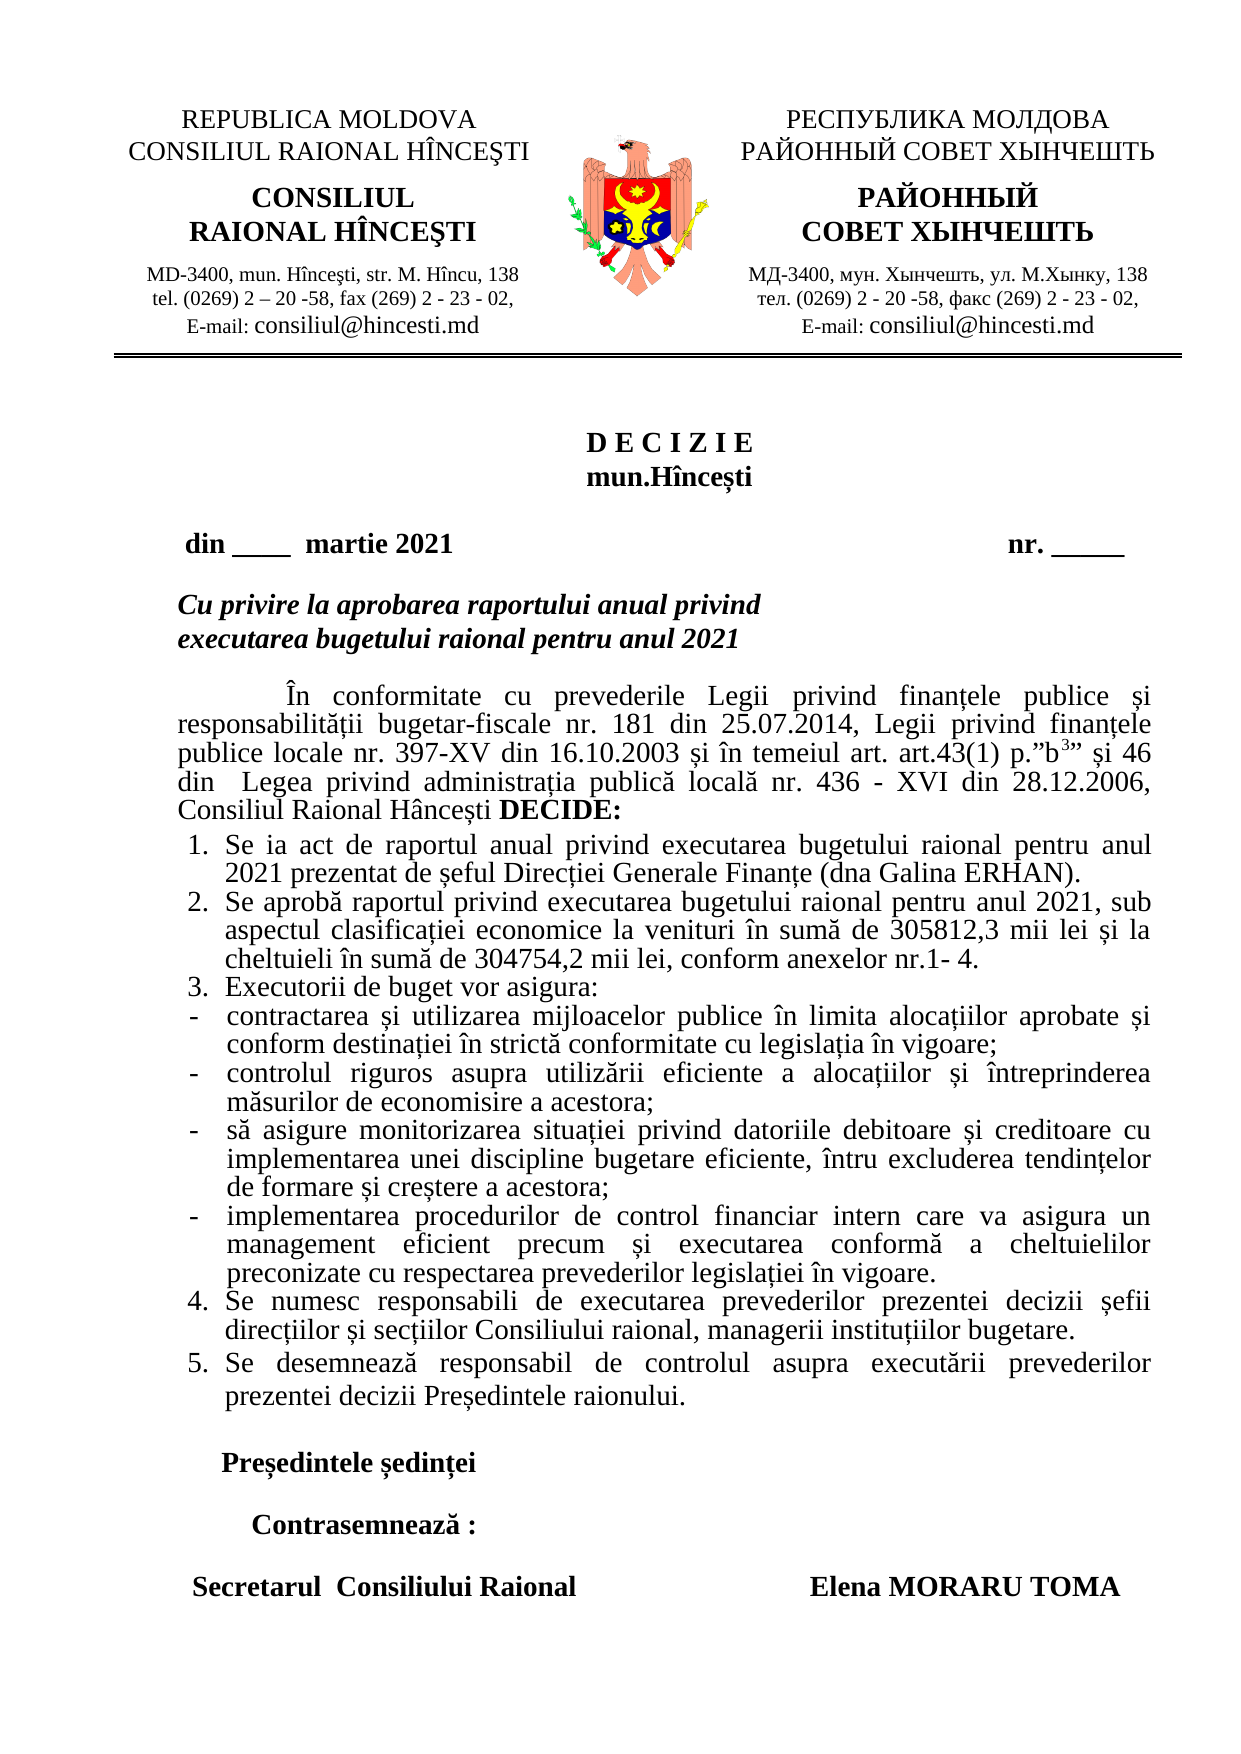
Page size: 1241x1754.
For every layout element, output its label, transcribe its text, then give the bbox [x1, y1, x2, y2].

text Președintele ședinței [177, 1446, 1152, 1479]
text Secretarul Consiliului Raional Elena MORARU TOMA [177, 1569, 1152, 1602]
text mun.Hîncești [236, 459, 1152, 492]
text Cu privire la aprobarea raportului anual privind [177, 587, 1152, 621]
text În conformitate cu prevederile Legii privind finanțele publice și responsabilității bugetar-fiscale nr. 181 din 25.07.2014, Legii privind finanțele publice locale nr. 397-XV din 16.10.2003 și în temeiul art. art.43(1) p.”b3” și 46 din Legea privind administrația publică locală nr. 436 - XVI din 28.12.2006, Consiliul Raional Hâncești DECIDE: [177, 682, 1152, 825]
list să asigure monitorizarea situației privind datoriile debitoare și creditoare cu implementarea unei discipline bugetare eficiente, întru excluderea tendințelor de formare și creștere a acestora; [189, 1117, 1152, 1202]
list implementarea procedurilor de control financiar intern care va asigura un management eficient precum și executarea conformă a cheltuielilor preconizate cu respectarea prevederilor legislației în vigoare. [189, 1202, 1152, 1288]
list Executorii de buget vor asigura: [187, 974, 1152, 1002]
text D E C I Z I E [236, 425, 1152, 459]
list Se numesc responsabili de executarea prevederilor prezentei decizii șefii direcțiilor și secțiilor Consiliului raional, managerii instituțiilor bugetare. [187, 1288, 1152, 1345]
text Contrasemnează : [251, 1507, 1152, 1541]
list contractarea și utilizarea mijloacelor publice în limita alocațiilor aprobate și conform destinației în strictă conformitate cu legislația în vigoare; [189, 1002, 1152, 1059]
table_header [545, 104, 713, 353]
list Se ia act de raportul anual privind executarea bugetului raional pentru anul 2021 prezentat de șeful Direcției Generale Finanțe (dna Galina ERHAN). [187, 831, 1152, 888]
table_header РЕСПУБЛИКА МОЛДОВА РАЙОHНЫЙ СОВЕТ ХЫНЧЕШТЬ РАЙОННЫЙ СОВЕТ ХЫНЧЕШТЬ МД-3400, мун. Хынчешть, ул. М.Хынку, 138 тел. (0269) 2 - 20 -58, факс (269) 2 - 23 - 02, E-mail: consiliul@hincesti.md [713, 104, 1182, 353]
text din ____ martie 2021 nr. _____ [177, 526, 1152, 559]
list Se aprobă raportul privind executarea bugetului raional pentru anul 2021, sub aspectul clasificației economice la venituri în sumă de 305812,3 mii lei și la cheltuieli în sumă de 304754,2 mii lei, conform anexelor nr.1- 4. [187, 888, 1152, 974]
text executarea bugetului raional pentru anul 2021 [177, 621, 1152, 654]
list controlul riguros asupra utilizării eficiente a alocațiilor și întreprinderea măsurilor de economisire a acestora; [189, 1059, 1152, 1117]
list Se desemnează responsabil de controlul asupra executării prevederilor prezentei decizii Președintele raionului. [187, 1345, 1152, 1412]
table_header REPUBLICA MOLDOVA CONSILIUL RAIONAL HÎNCEŞTI CONSILIUL RAIONAL HÎNCEŞTI MD-3400, mun. Hînceşti, str. M. Hîncu, 138 tel. (0269) 2 – 20 -58, fax (269) 2 - 23 - 02, E-mail: consiliul@hincesti.md [114, 104, 544, 353]
